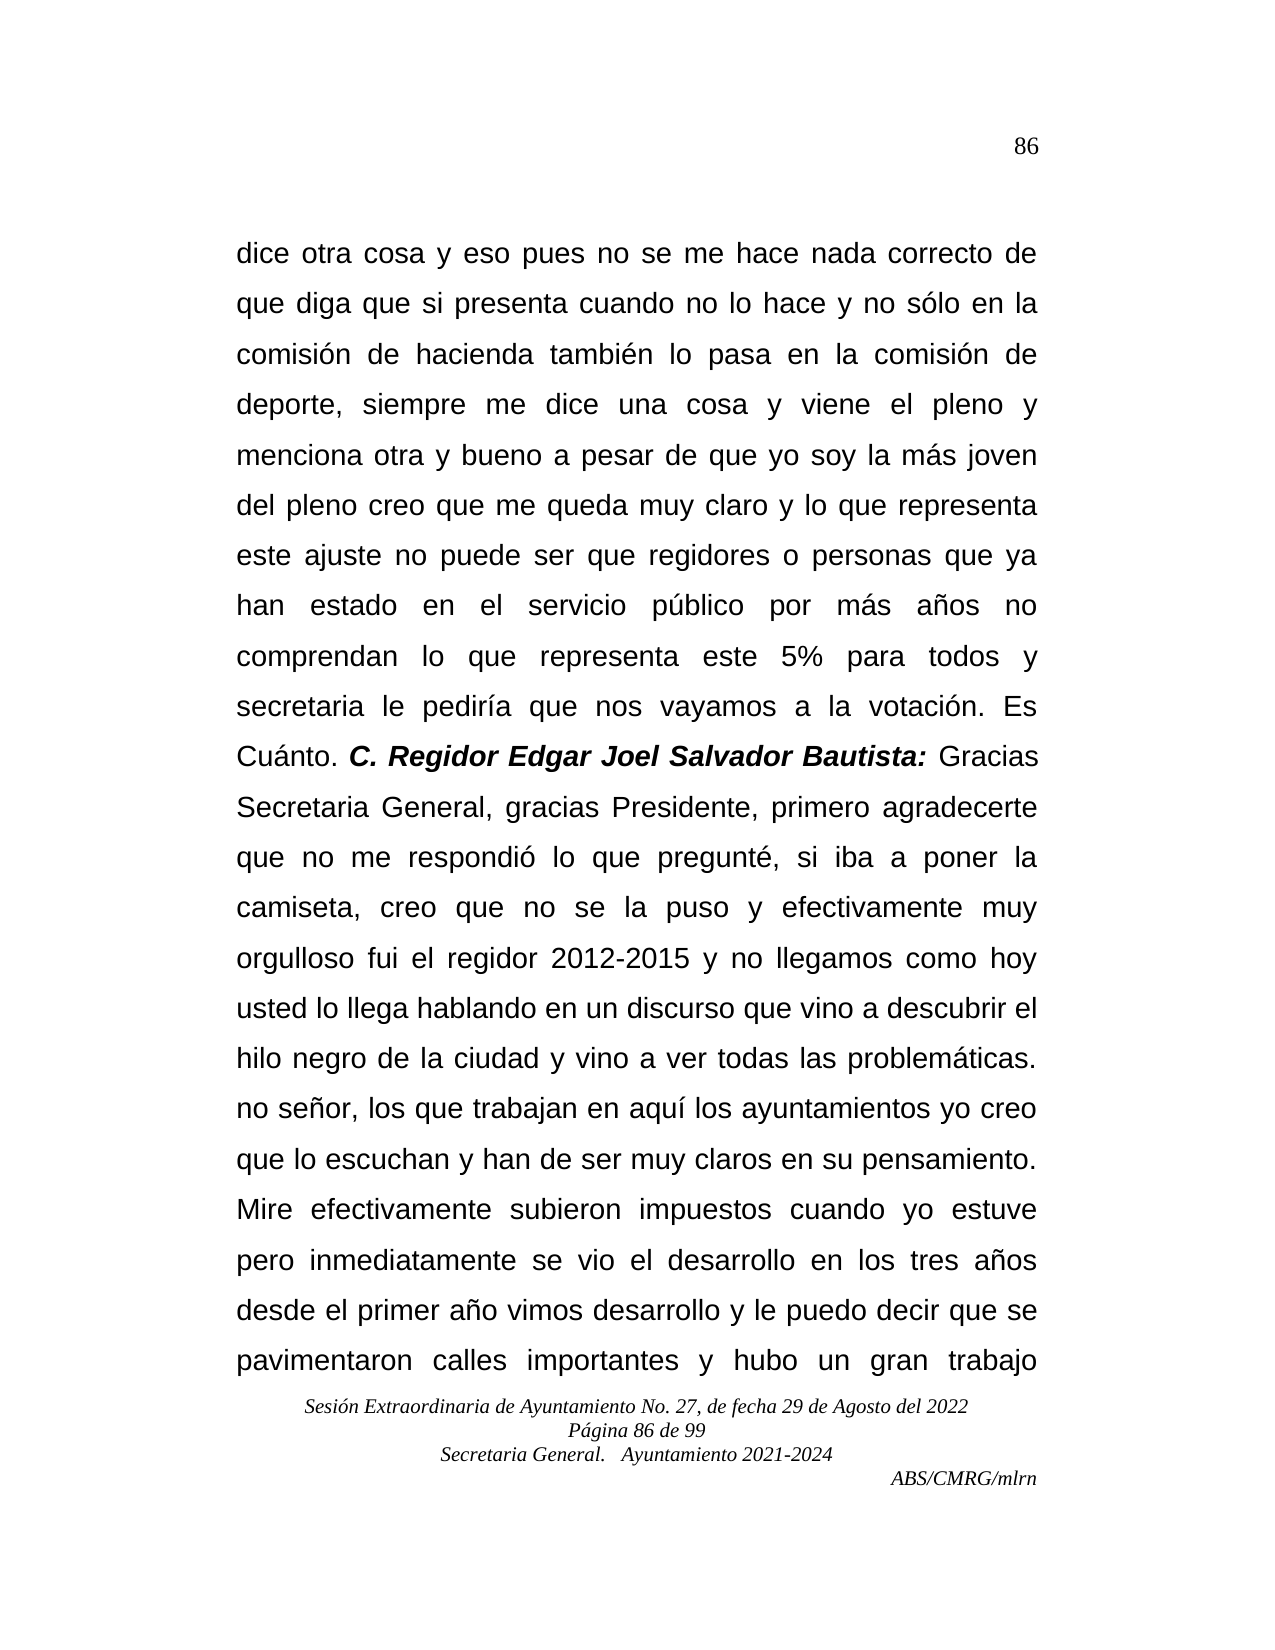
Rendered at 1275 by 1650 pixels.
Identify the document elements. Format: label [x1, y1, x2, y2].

text [236, 236, 1039, 1377]
